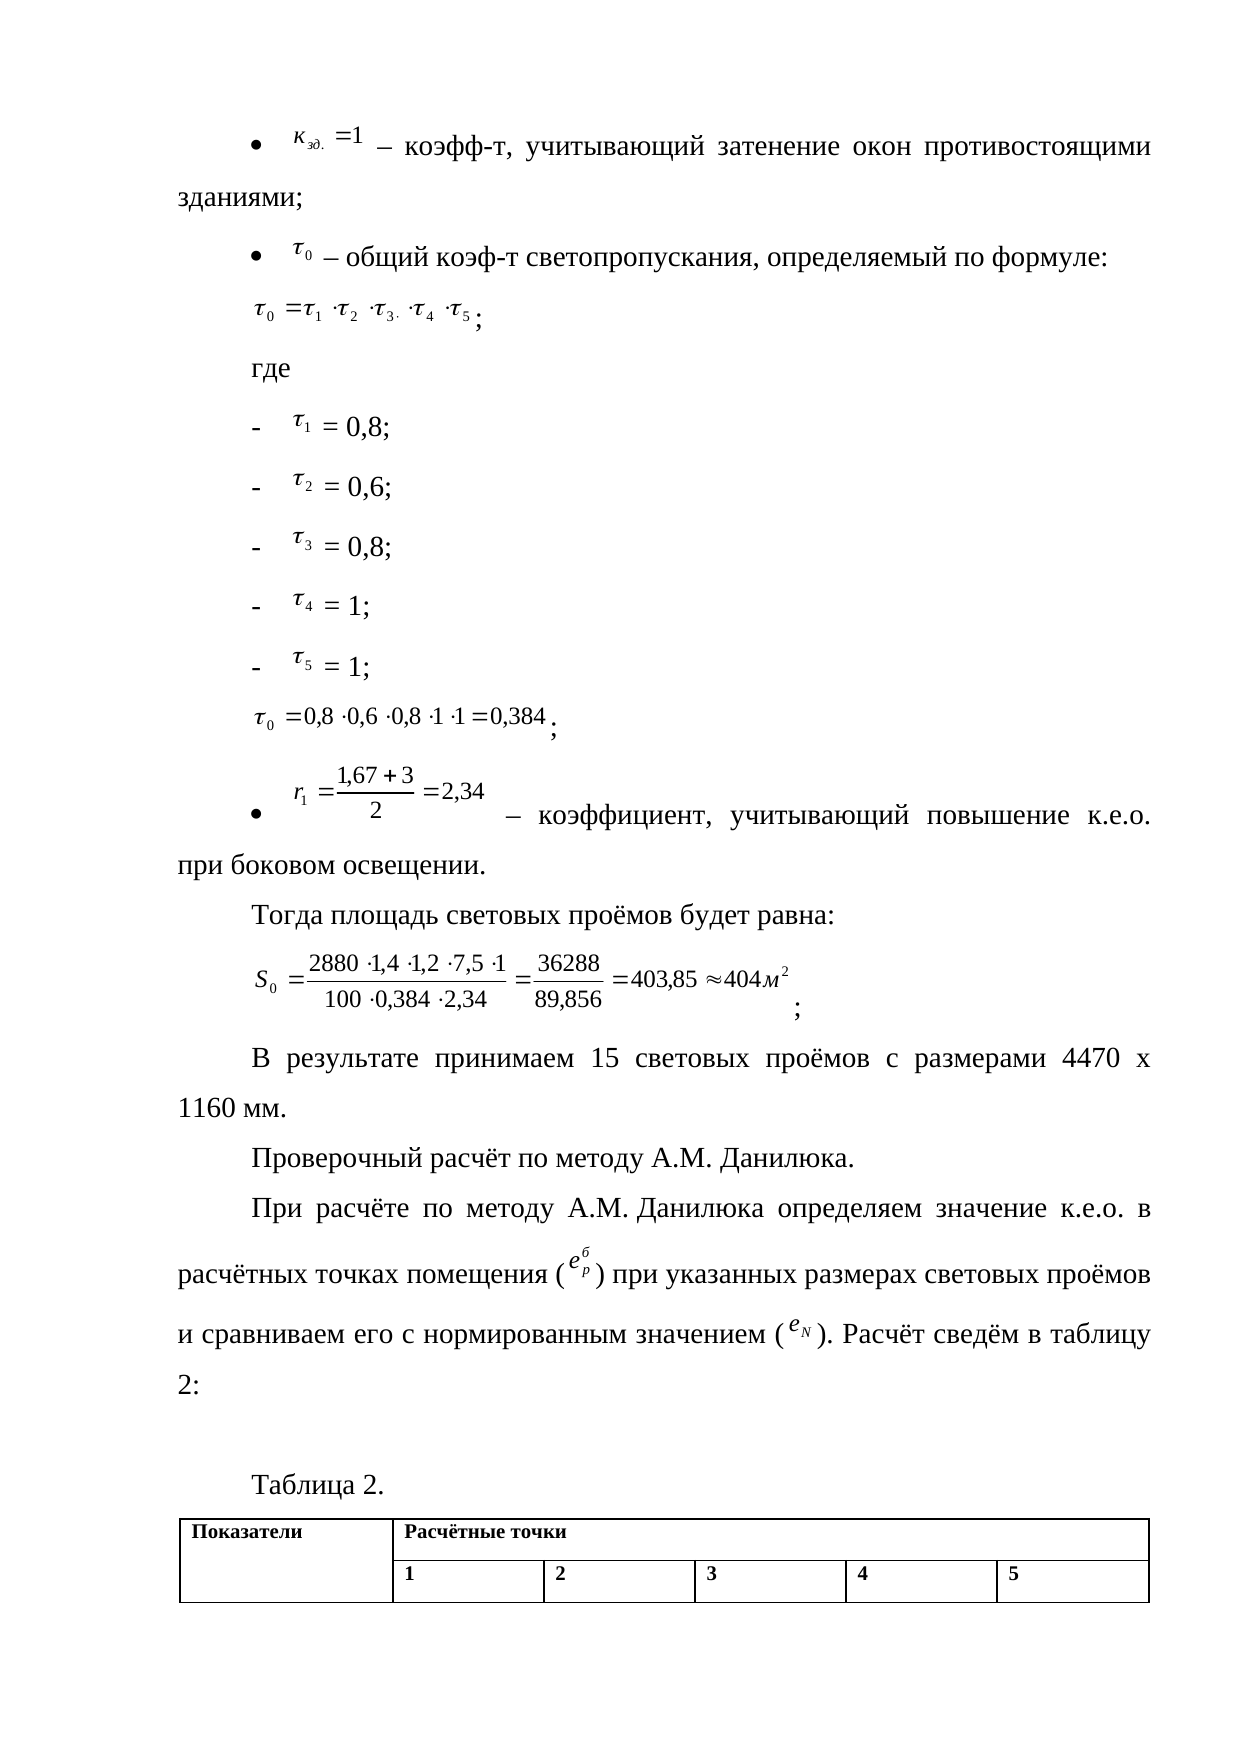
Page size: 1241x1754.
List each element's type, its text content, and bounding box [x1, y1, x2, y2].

table_cell 1 [394, 1561, 543, 1602]
table_cell 5 [998, 1561, 1148, 1602]
list = 0,8; [177, 519, 1152, 563]
list – коэфф-т, учитывающий затенение окон противостоящими зданиями; [177, 118, 1152, 212]
text ; [177, 948, 1152, 1023]
table_header Показатели [181, 1520, 392, 1602]
list = 1; [177, 579, 1152, 622]
list = 0,8; [177, 401, 1152, 443]
table_cell 4 [847, 1561, 996, 1602]
table_cell 3 [696, 1561, 845, 1602]
text Таблица 2. [177, 1467, 1152, 1501]
table_header Расчётные точки [394, 1520, 1148, 1560]
list – коэффициент, учитывающий повышение к.е.о. при боковом освещении. [177, 760, 1152, 881]
text Тогда площадь световых проёмов будет равна: [177, 897, 1152, 931]
list – общий коэф-т светопропускания, определяемый по формуле: [177, 229, 1152, 273]
list = 1; [177, 639, 1152, 682]
text Проверочный расчёт по методу А.М. Данилюка. [177, 1140, 1152, 1174]
list = 0,6; [177, 460, 1152, 502]
table_cell 2 [545, 1561, 694, 1602]
text ; [177, 290, 1152, 334]
text ; [177, 699, 1152, 743]
text где [177, 351, 1152, 384]
text При расчёте по методу А.М. Данилюка определяем значение к.е.о. в расчётных точках помещения () при указанных размерах световых проёмов и сравниваем его с нормированным значением (). Расчёт сведём в таблицу 2: [177, 1191, 1152, 1400]
text В результате принимаем 15 световых проёмов с размерами 4470 х 1160 мм. [177, 1040, 1152, 1123]
